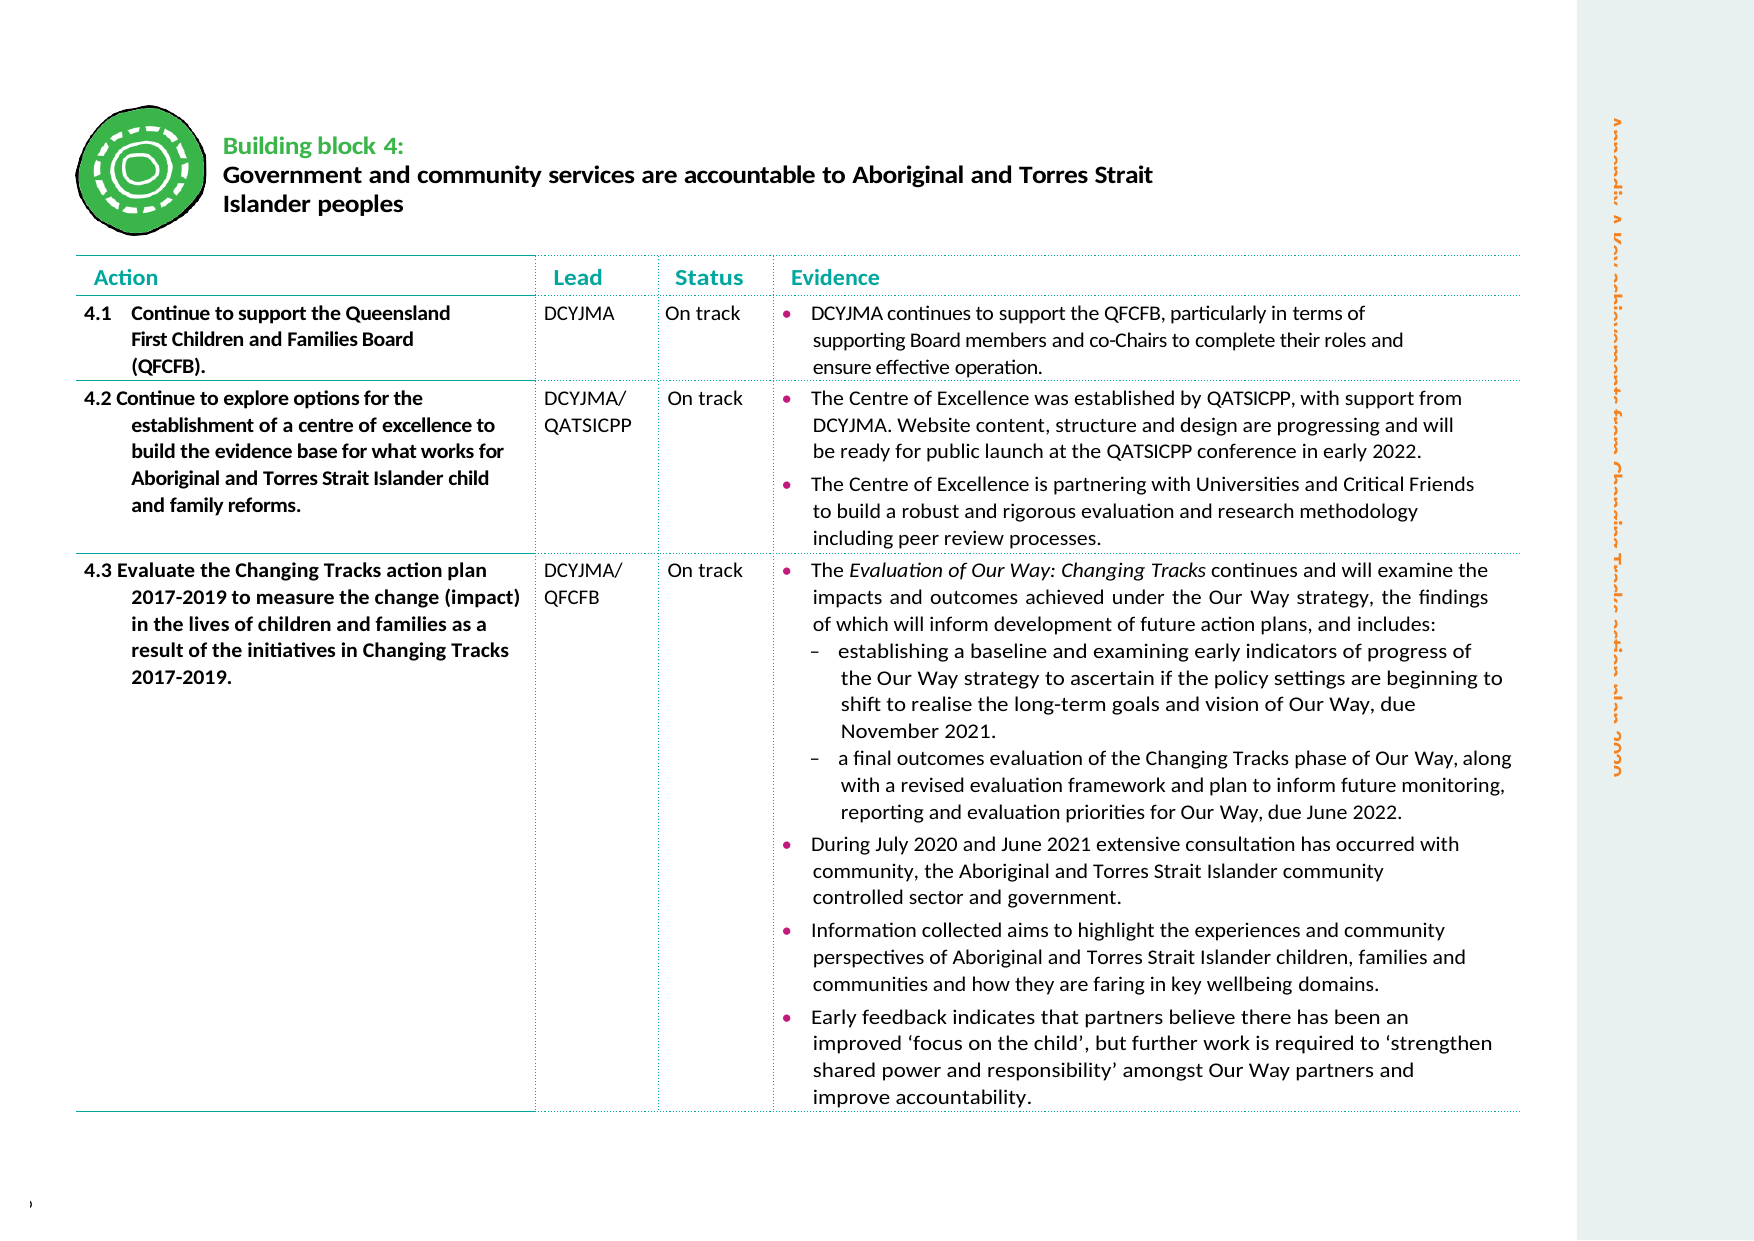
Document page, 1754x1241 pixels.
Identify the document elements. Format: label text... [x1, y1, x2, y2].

table_cell DCYJMA continues to support the QFCFB, particularly in terms of supporting Board members and co-Chairs to complete their roles and ensure effective operation. [773, 295, 1520, 380]
table_cell The Centre of Excellence was established by QATSICPP, with support from DCYJMA. Website content, structure and design are progressing and will be ready for public launch at the QATSICPP conference in early 2022. The Centre of Excellence is partnering with Universities and Critical Friends to build a robust and rigorous evaluation and research methodology including peer review processes. [773, 380, 1520, 553]
table_header Evidence [773, 255, 1520, 295]
table_cell On track [659, 380, 773, 553]
table_cell DCYJMA/ QATSICPP [536, 380, 659, 553]
table_cell The Evaluation of Our Way: Changing Tracks continues and will examine the impacts and outcomes achieved under the Our Way strategy, the findings of which will inform development of future action plans, and includes: establishing a baseline and examining early indicators of progress of the Our Way strategy to ascertain if the policy settings are beginning to shift to realise the long-term goals and vision of Our Way, due November 2021. a final outcomes evaluation of the Changing Tracks phase of Our Way, along with a revised evaluation framework and plan to inform future monitoring, reporting and evaluation priorities for Our Way, due June 2022. During July 2020 and June 2021 extensive consultation has occurred with community, the Aboriginal and Torres Strait Islander community controlled sector and government. Information collected aims to highlight the experiences and community perspectives of Aboriginal and Torres Strait Islander children, families and communities and how they are faring in key wellbeing domains. Early feedback indicates that partners believe there has been an improved ‘focus on the child’, but further work is required to ‘strengthen shared power and responsibility’ amongst Our Way partners and improve accountability. [773, 553, 1520, 1111]
table_cell On track [659, 295, 773, 380]
table_header Status [659, 255, 773, 295]
table_cell DCYJMA/ QFCFB [536, 553, 659, 1111]
table_cell 4.1 Continue to support the Queensland First Children and Families Board (QFCFB). [76, 296, 536, 380]
text Building block 4: [223, 130, 1535, 160]
table_cell 4.2 Continue to explore options for the establishment of a centre of excellence to build the evidence base for what works for Aboriginal and Torres Strait Islander child and family reforms. [76, 381, 536, 553]
table_cell DCYJMA [536, 295, 659, 380]
text Government and community services are accountable to Aboriginal and Torres Strait Islander peoples [223, 160, 1208, 218]
picture [75, 105, 207, 236]
table_header Action [76, 256, 536, 295]
table_cell On track [659, 553, 773, 1111]
table_header Lead [536, 255, 659, 295]
table_cell 4.3 Evaluate the Changing Tracks action plan 2017-2019 to measure the change (impact) in the lives of children and families as a result of the initiatives in Changing Tracks 2017-2019. [76, 554, 536, 1111]
